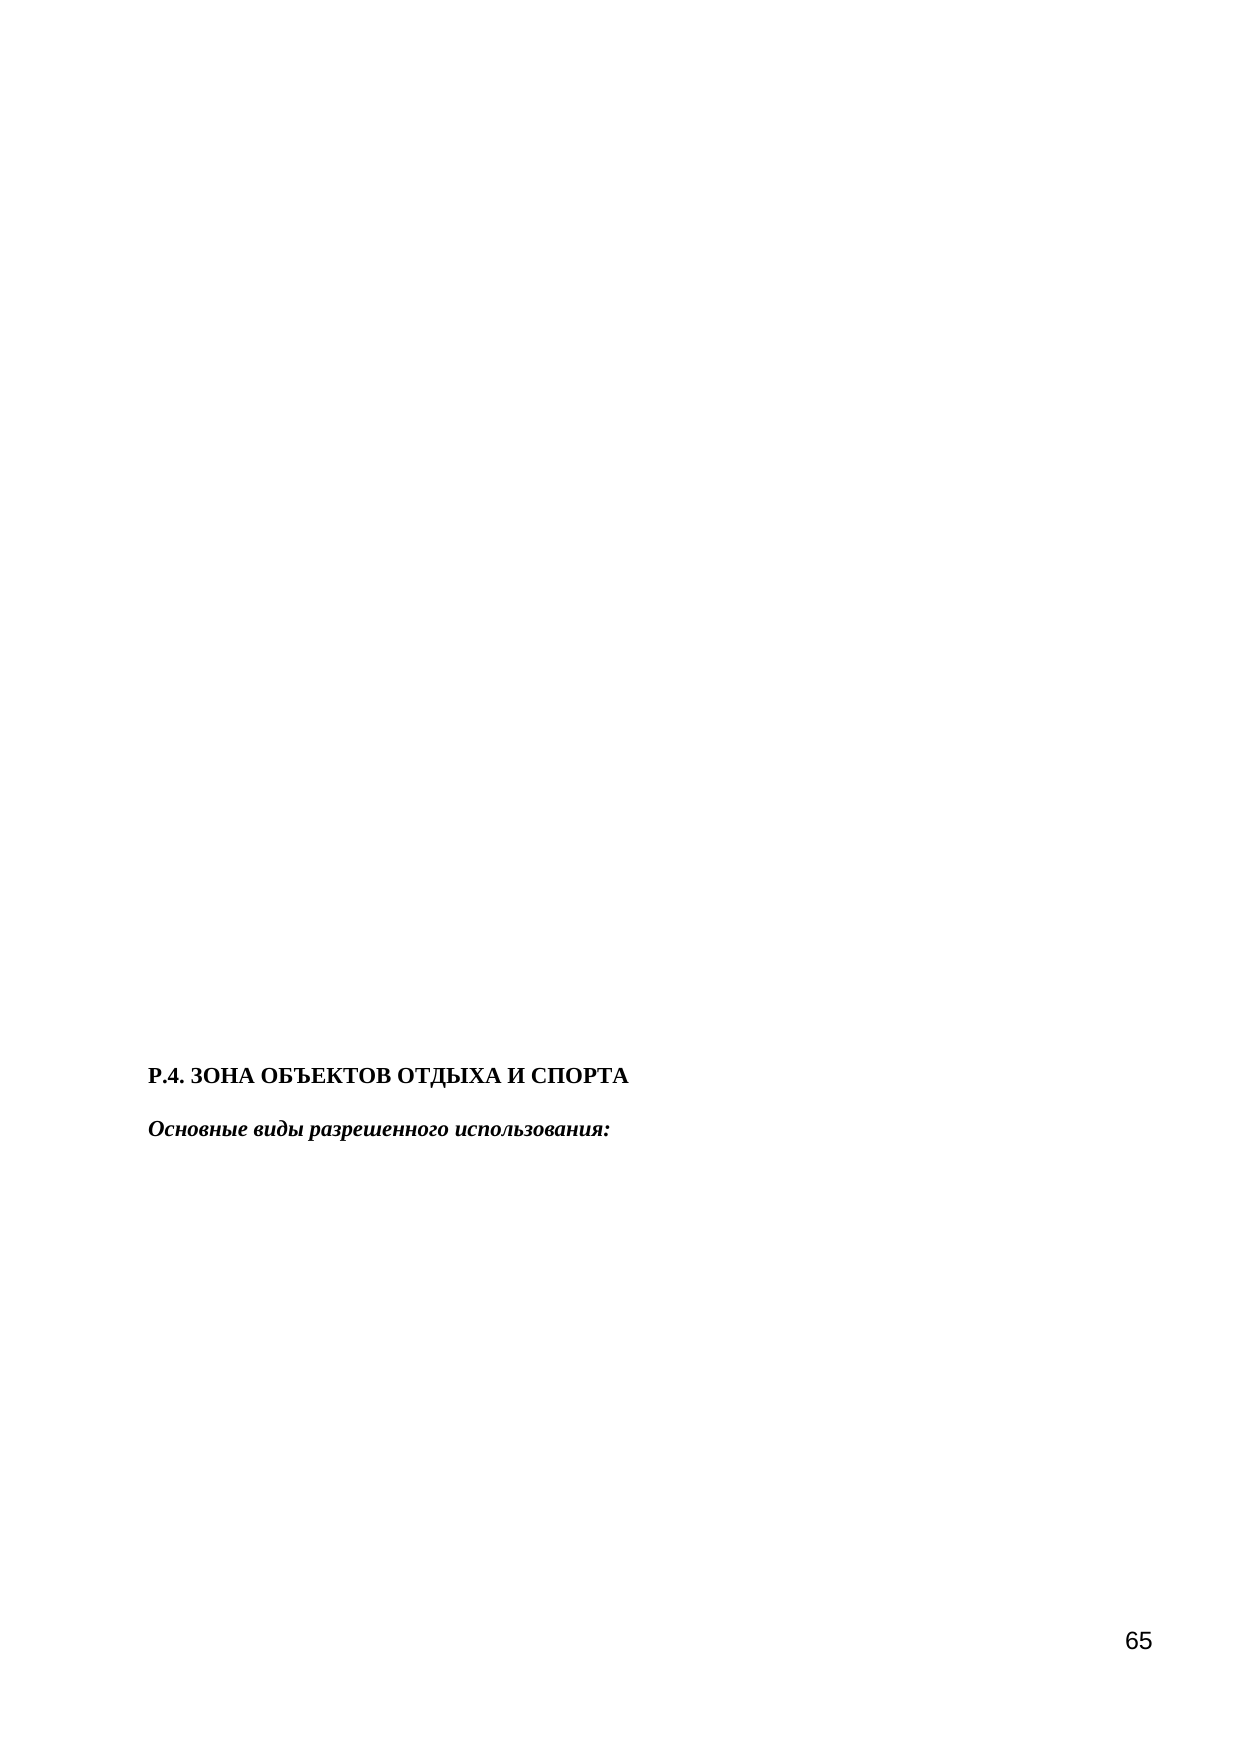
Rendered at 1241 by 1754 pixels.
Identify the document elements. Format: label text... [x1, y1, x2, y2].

text Р.4. ЗОНА ОБЪЕКТОВ ОТДЫХА И СПОРТА [148, 1062, 1152, 1088]
text Основные виды разрешенного использования: [148, 1115, 1152, 1141]
